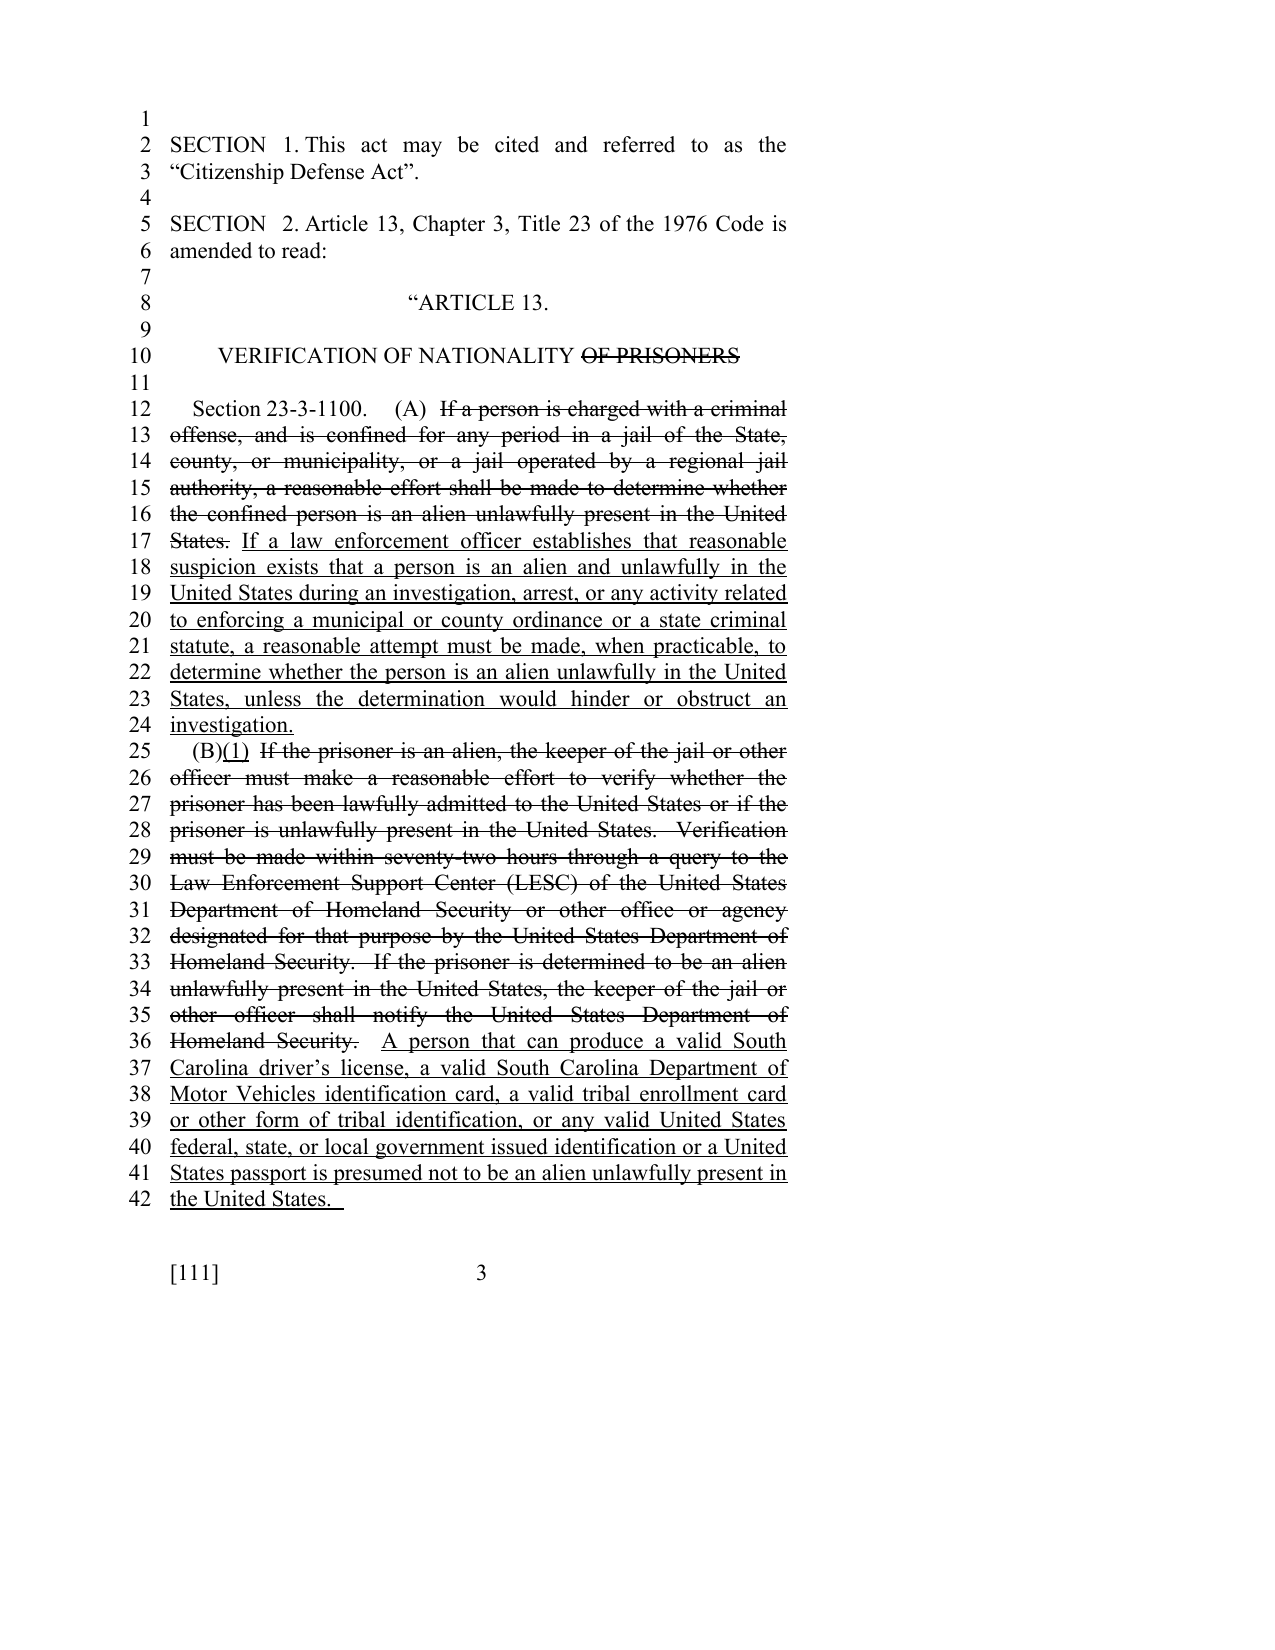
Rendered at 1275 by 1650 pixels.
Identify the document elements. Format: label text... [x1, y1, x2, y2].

text SECTION 2. Article 13, Chapter 3, Title 23 of the 1976 Code is amended to read: [169, 210, 787, 263]
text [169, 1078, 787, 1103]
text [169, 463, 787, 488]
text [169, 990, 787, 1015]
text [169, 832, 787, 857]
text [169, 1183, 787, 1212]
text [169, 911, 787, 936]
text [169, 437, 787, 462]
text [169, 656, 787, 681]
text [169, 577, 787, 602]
text VERIFICATION OF NATIONALITY OF PRISONERS [169, 342, 787, 368]
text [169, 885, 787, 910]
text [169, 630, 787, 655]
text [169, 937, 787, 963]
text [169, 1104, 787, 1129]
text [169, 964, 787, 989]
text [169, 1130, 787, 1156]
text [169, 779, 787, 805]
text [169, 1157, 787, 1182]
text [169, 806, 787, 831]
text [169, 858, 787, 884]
text SECTION 1. This act may be cited and referred to as the “Citizenship Defense Act”. [169, 131, 787, 184]
text “ARTICLE 13. [169, 289, 787, 316]
